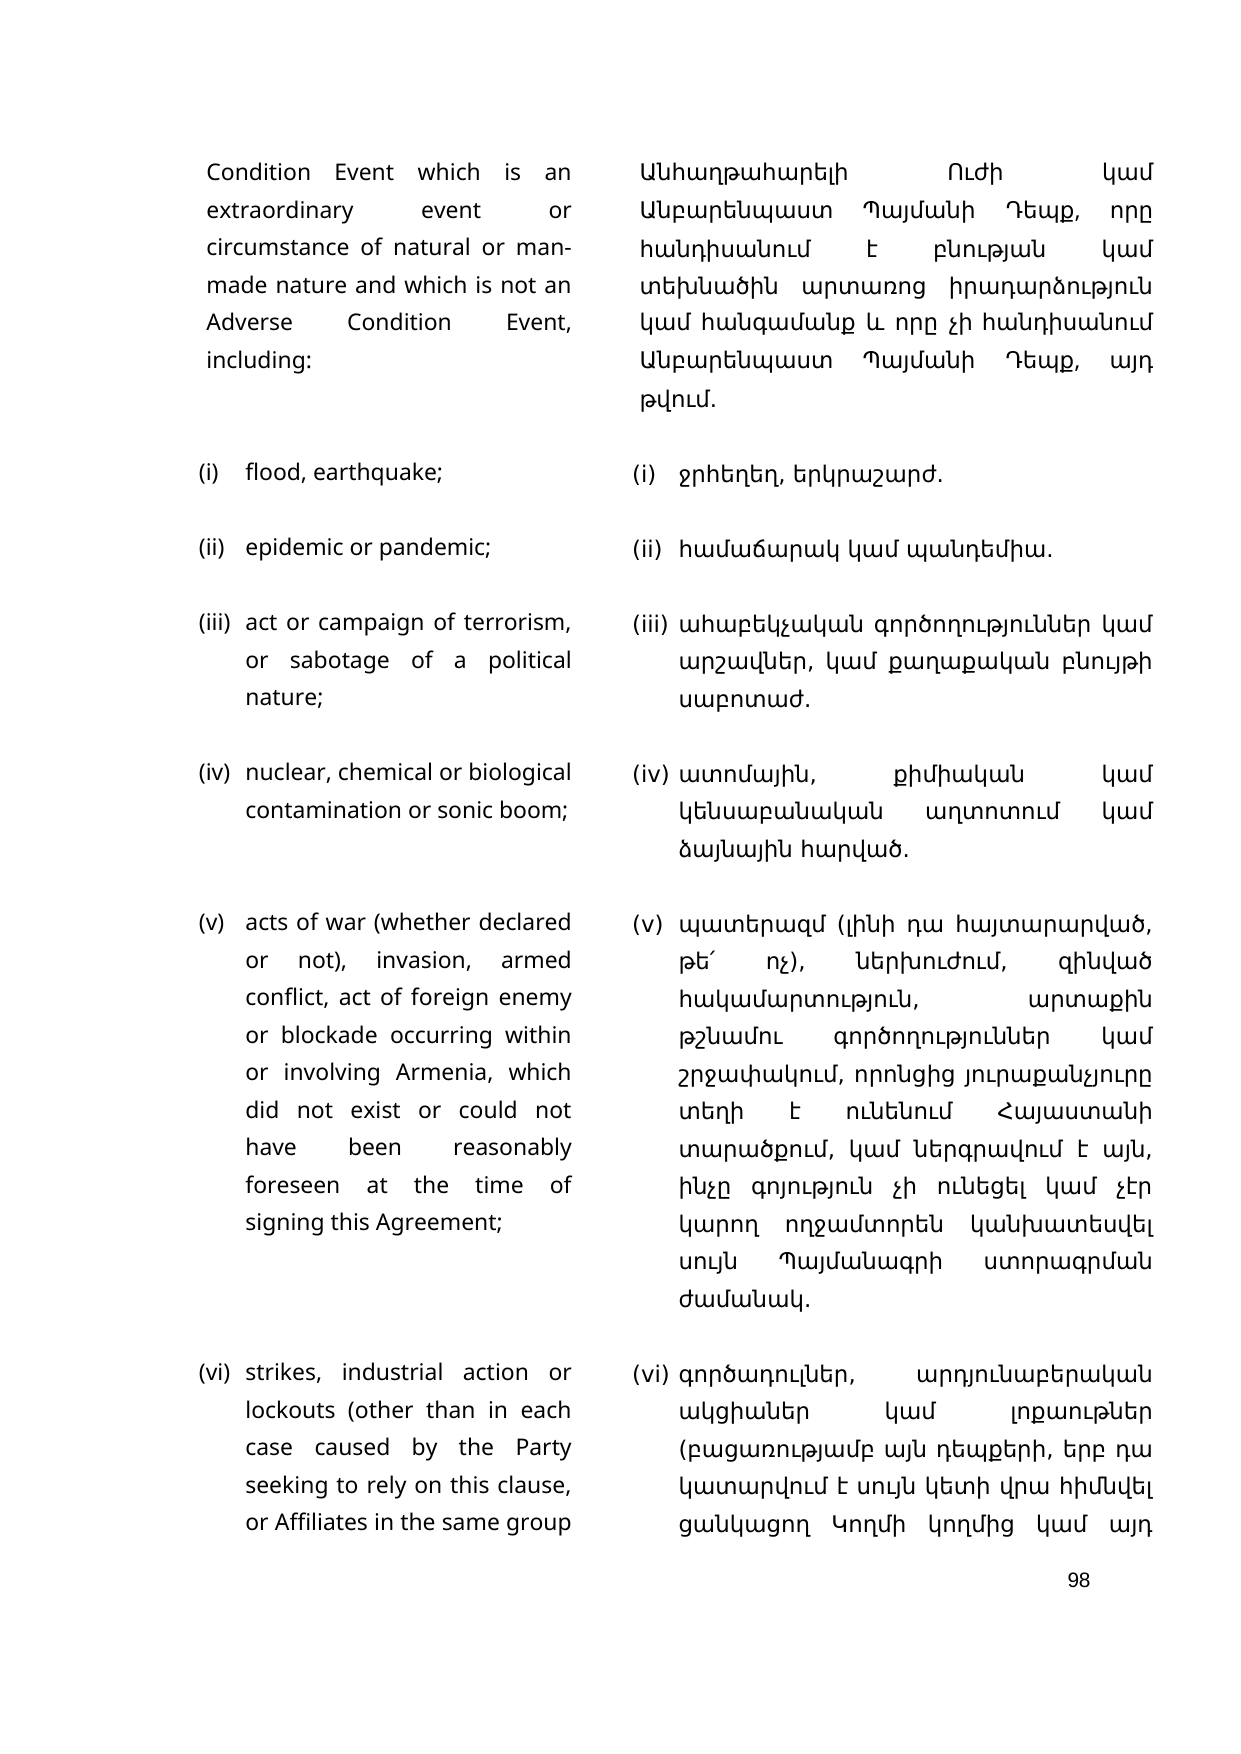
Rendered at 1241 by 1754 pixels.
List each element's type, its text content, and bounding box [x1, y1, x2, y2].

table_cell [150, 150, 583, 450]
table_cell nuclear, chemical or biological contamination or sonic boom; [150, 750, 583, 900]
table_cell համաճարակ կամ պանդեմիա. [583, 525, 1164, 600]
table_cell ջրհեղեղ, երկրաշարժ. [583, 450, 1164, 525]
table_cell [583, 1350, 1164, 1537]
table_cell act or campaign of terrorism, or sabotage of a political nature; [150, 600, 583, 750]
table_cell ատոմային, քիմիական կամ կենսաբանական աղտոտում կամ ձայնային հարված. [583, 750, 1164, 900]
table_cell flood, earthquake; [150, 450, 583, 525]
table_cell acts of war (whether declared or not), invasion, armed conflict, act of foreign enemy or blockade occurring within or involving Armenia, which did not exist or could not have been reasonably foreseen at the time of signing this Agreement; [150, 900, 583, 1350]
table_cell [150, 1350, 583, 1537]
table_cell epidemic or pandemic; [150, 525, 583, 600]
table_cell ահաբեկչական գործողություններ կամ արշավներ, կամ քաղաքական բնույթի սաբոտաժ. [583, 600, 1164, 750]
table_cell պատերազմ (լինի դա հայտարարված, թե՛ ոչ), ներխուժում, զինված հակամարտություն, արտաքին թշնամու գործողություններ կամ շրջափակում, որոնցից յուրաքանչյուրը տեղի է ունենում Հայաստանի տարածքում, կամ ներգրավում է այն, ինչը գոյություն չի ունեցել կամ չէր կարող ողջամտորեն կանխատեսվել սույն Պայմանագրի ստորագրման ժամանակ. [583, 900, 1164, 1350]
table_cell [583, 150, 1164, 450]
